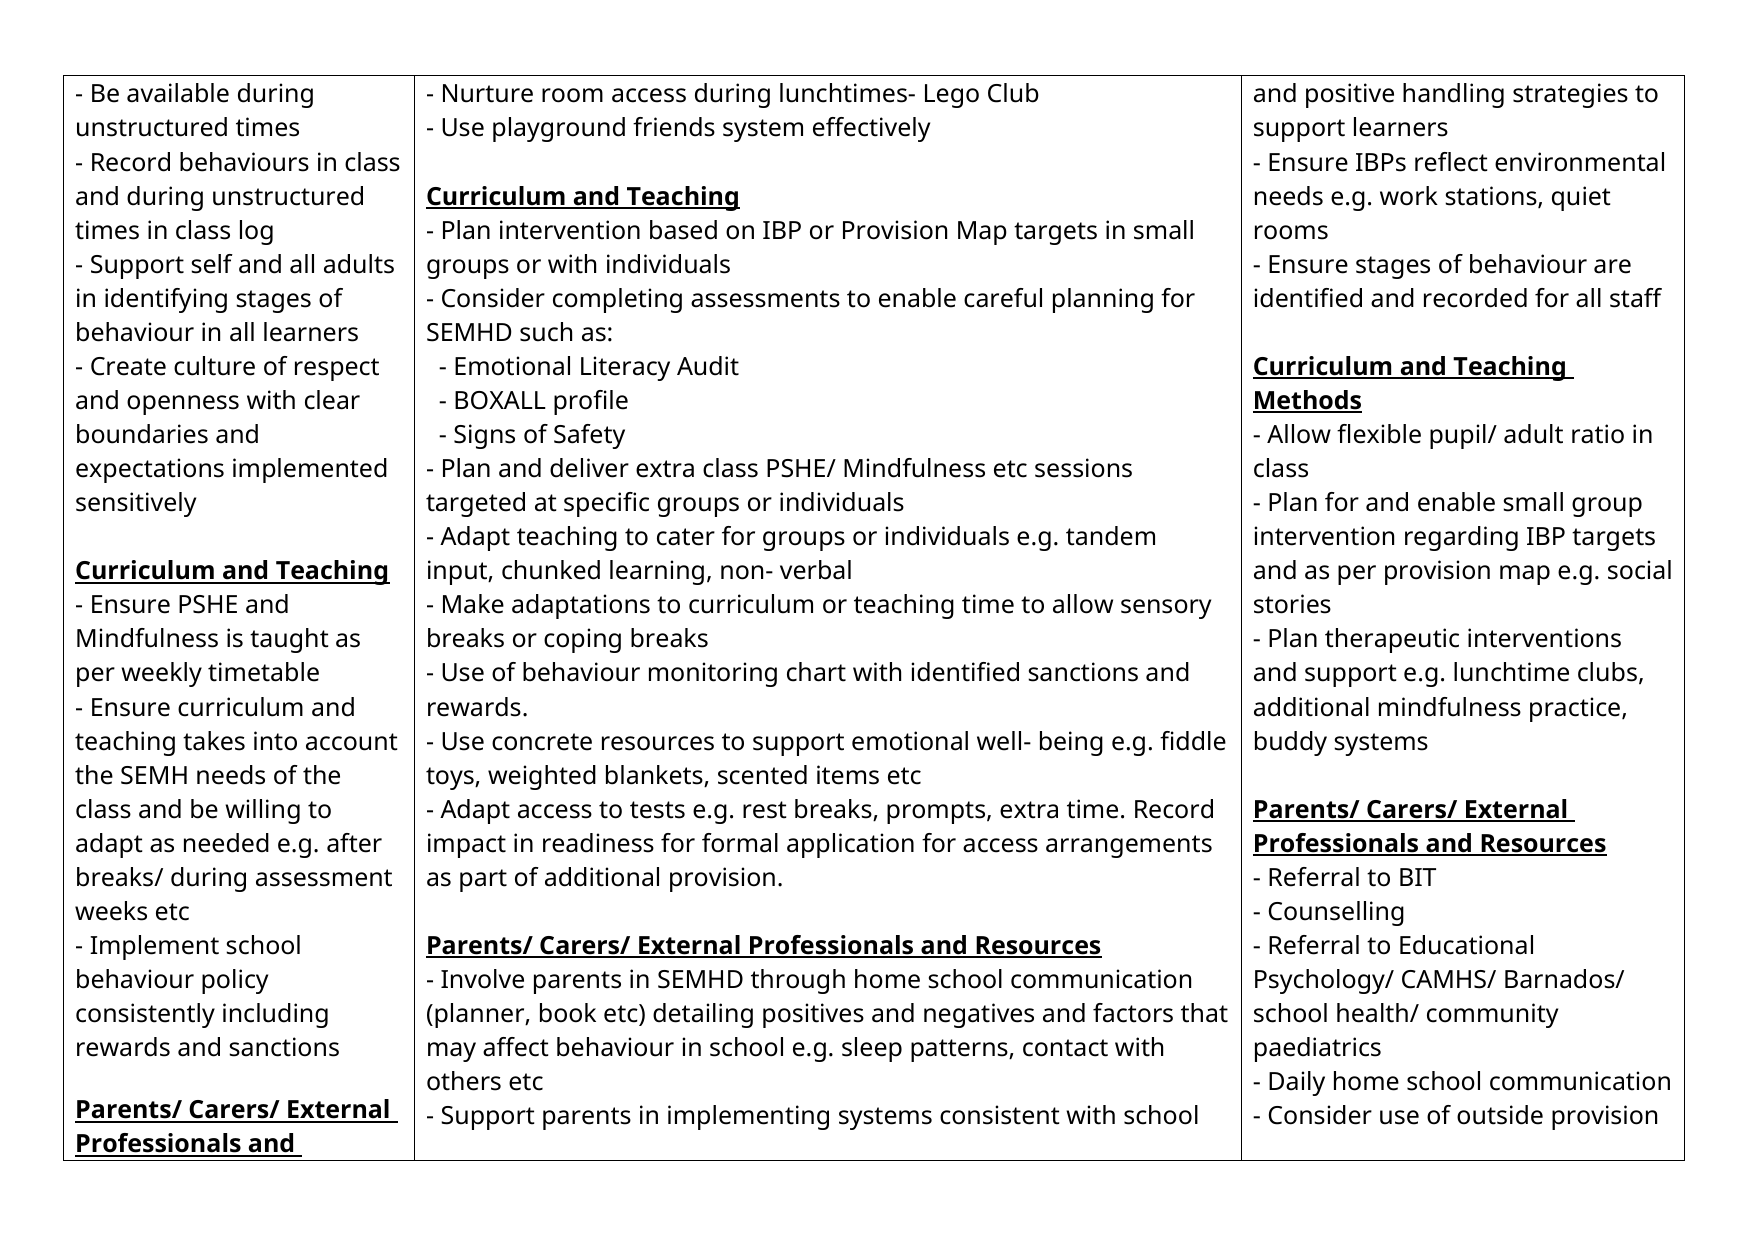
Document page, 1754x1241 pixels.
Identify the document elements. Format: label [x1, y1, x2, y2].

table_cell [64, 76, 414, 1160]
table_cell [1242, 76, 1684, 1160]
table_cell [415, 76, 1241, 1160]
